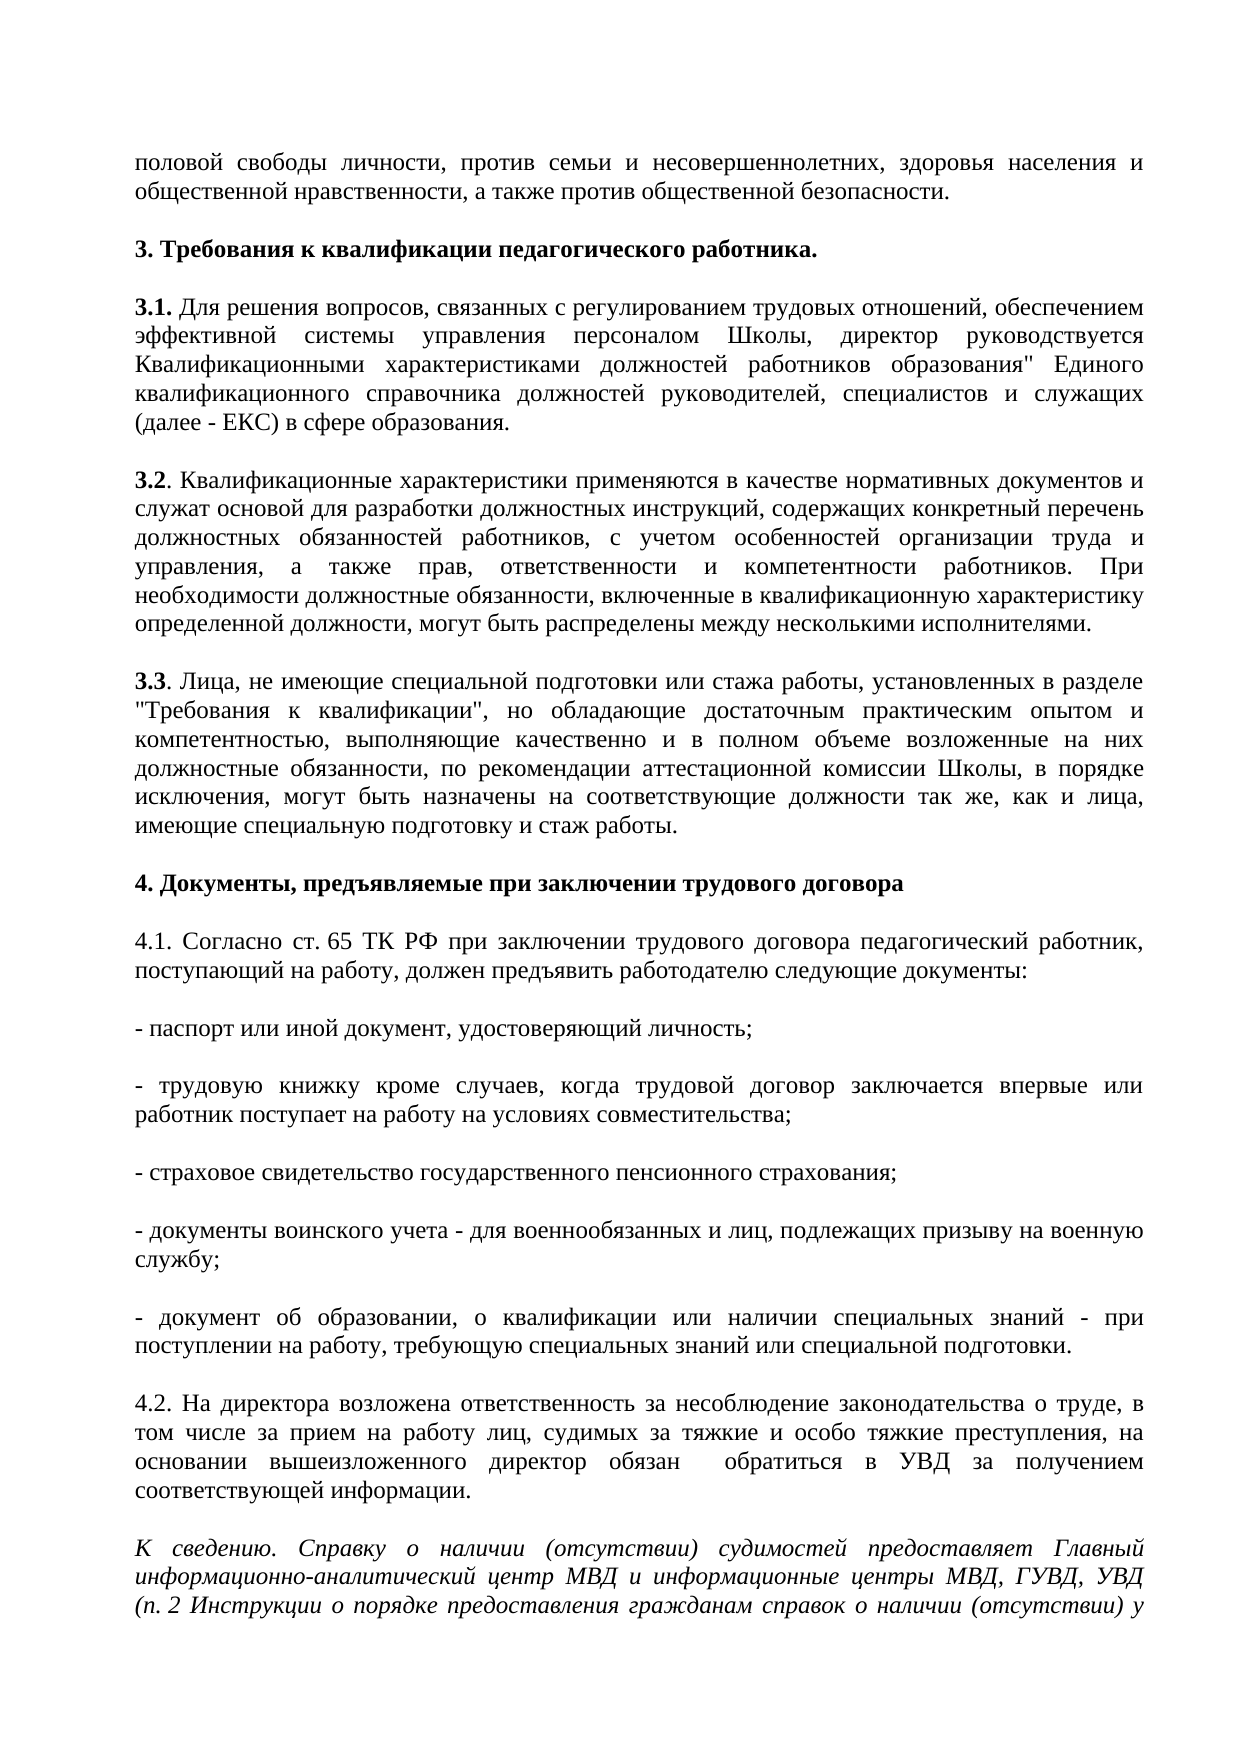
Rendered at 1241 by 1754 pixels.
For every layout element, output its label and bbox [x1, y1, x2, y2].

table_header [119, 118, 1160, 1619]
